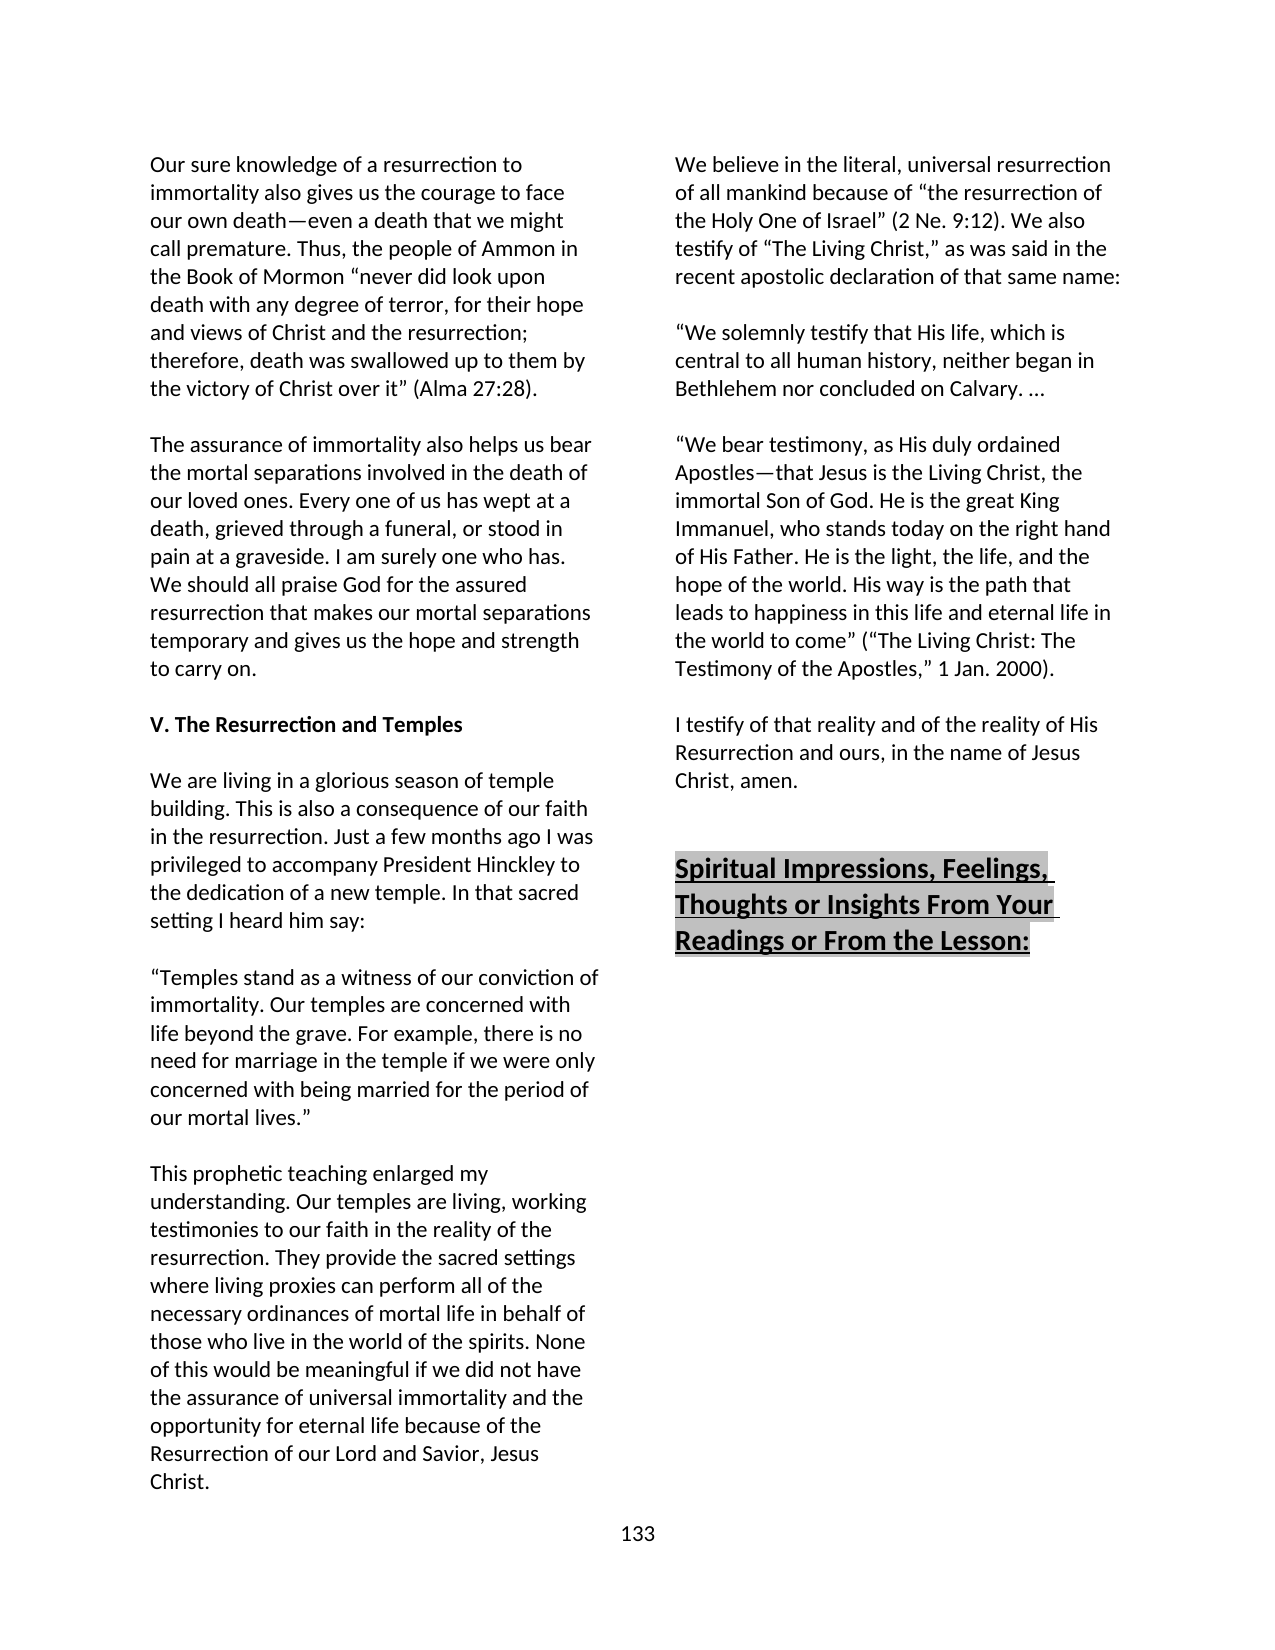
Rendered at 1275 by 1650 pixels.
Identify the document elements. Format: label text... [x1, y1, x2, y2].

text “We bear testimony, as His duly ordained Apostles—that Jesus is the Living Christ, the immortal Son of God. He is the great King Immanuel, who stands today on the right hand of His Father. He is the light, the life, and the hope of the world. His way is the path that leads to happiness in this life and eternal life in the world to come” (“The Living Christ: The Testimony of the Apostles,” 1 Jan. 2000). [675, 430, 1125, 682]
text The assurance of immortality also helps us bear the mortal separations involved in the death of our loved ones. Every one of us has wept at a death, grieved through a funeral, or stood in pain at a graveside. I am surely one who has. We should all praise God for the assured resurrection that makes our mortal separations temporary and gives us the hope and strength to carry on. [150, 430, 600, 682]
text “We solemnly testify that His life, which is central to all human history, neither began in Bethlehem nor concluded on Calvary. … [675, 318, 1125, 402]
text We believe in the literal, universal resurrection of all mankind because of “the resurrection of the Holy One of Israel” (2 Ne. 9:12). We also testify of “The Living Christ,” as was said in the recent apostolic declaration of that same name: [675, 150, 1125, 290]
text Spiritual Impressions, Feelings, Thoughts or Insights From Your Readings or From the Lesson: [1030, 851, 1125, 957]
text I testify of that reality and of the reality of His Resurrection and ours, in the name of Jesus Christ, amen. [675, 710, 1125, 794]
text Our sure knowledge of a resurrection to immortality also gives us the courage to face our own death—even a death that we might call premature. Thus, the people of Ammon in the Book of Mormon “never did look upon death with any degree of terror, for their hope and views of Christ and the resurrection; therefore, death was swallowed up to them by the victory of Christ over it” (Alma 27:28). [150, 150, 600, 402]
text This prophetic teaching enlarged my understanding. Our temples are living, working testimonies to our faith in the reality of the resurrection. They provide the sacred settings where living proxies can perform all of the necessary ordinances of mortal life in behalf of those who live in the world of the spirits. None of this would be meaningful if we did not have the assurance of universal immortality and the opportunity for eternal life because of the Resurrection of our Lord and Savior, Jesus Christ. [150, 1159, 600, 1495]
text V. The Resurrection and Temples [150, 710, 600, 738]
text We are living in a glorious season of temple building. This is also a consequence of our faith in the resurrection. Just a few months ago I was privileged to accompany President Hinckley to the dedication of a new temple. In that sacred setting I heard him say: [150, 766, 600, 934]
text “Temples stand as a witness of our conviction of immortality. Our temples are concerned with life beyond the grave. For example, there is no need for marriage in the temple if we were only concerned with being married for the period of our mortal lives.” [150, 963, 600, 1131]
